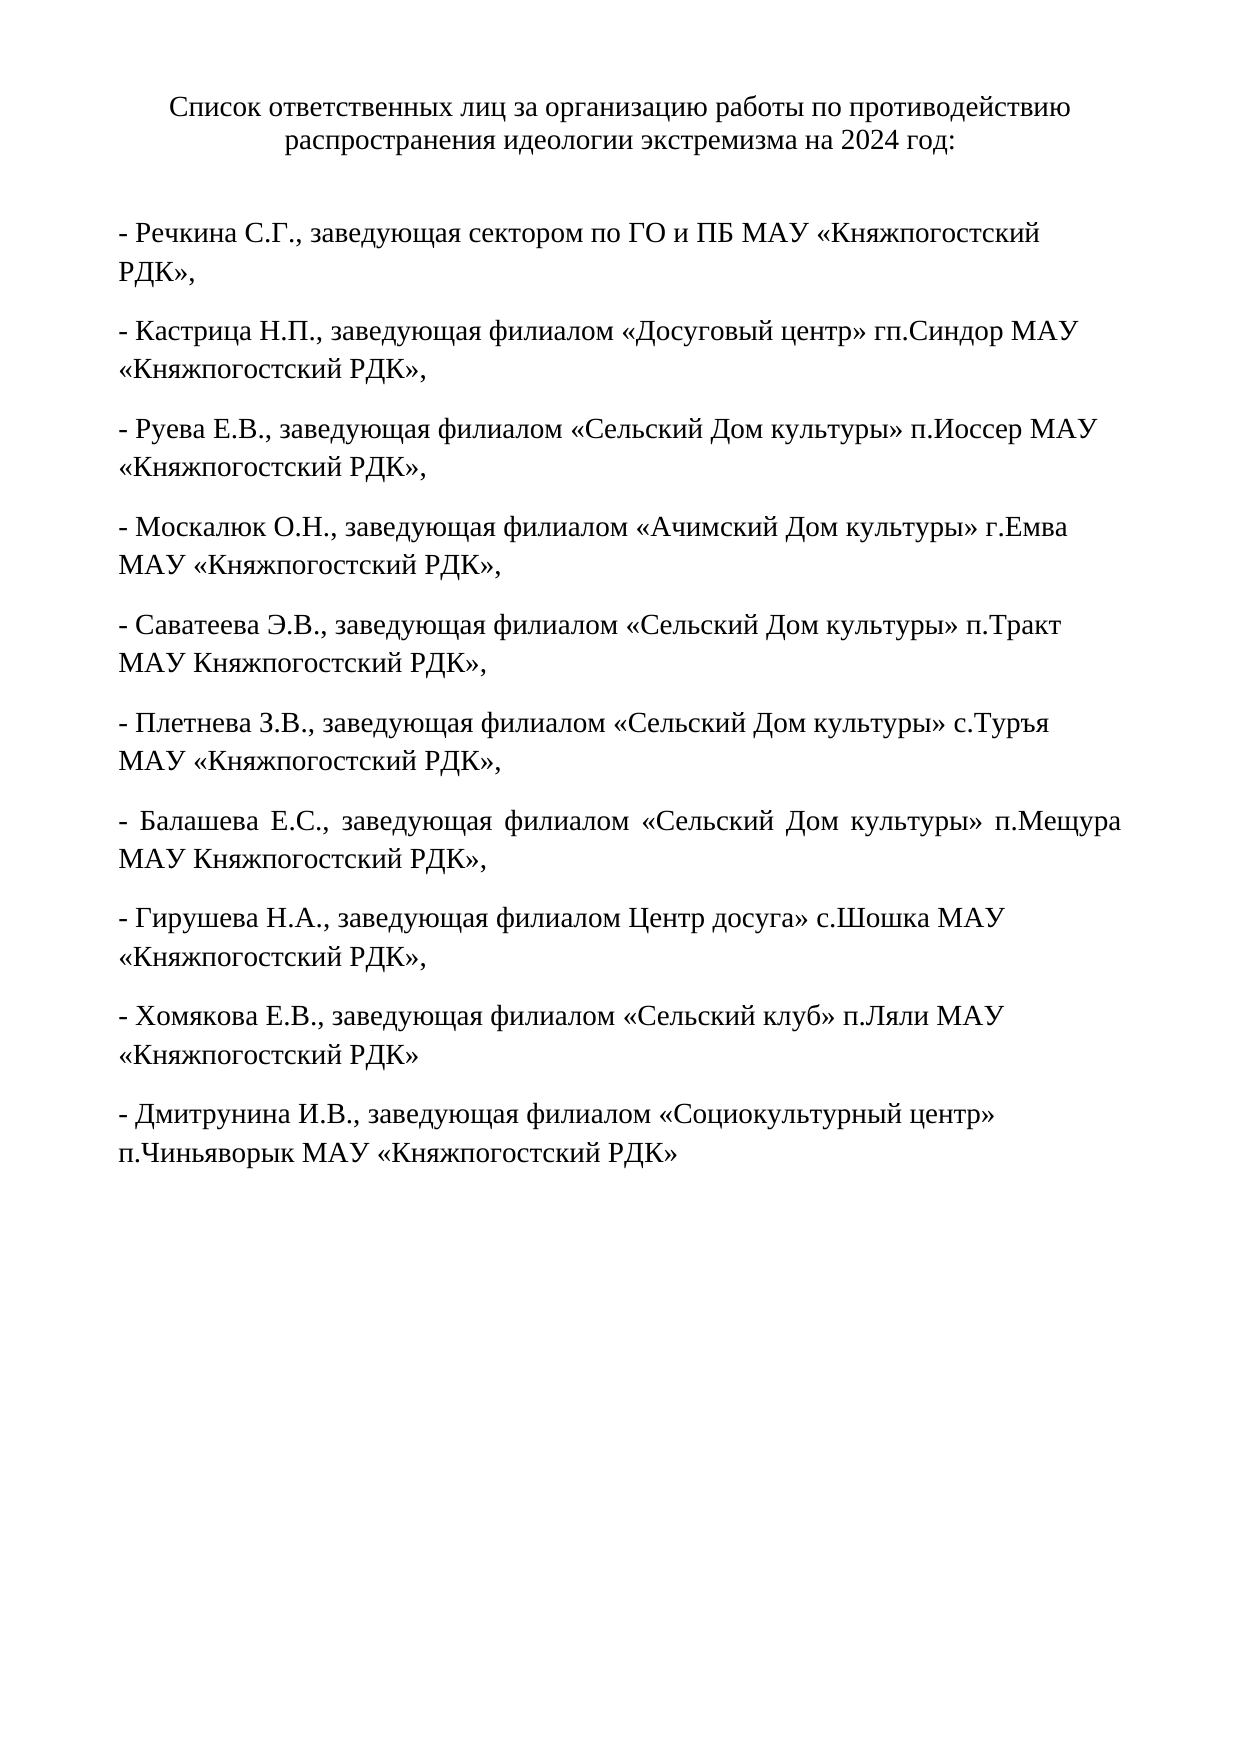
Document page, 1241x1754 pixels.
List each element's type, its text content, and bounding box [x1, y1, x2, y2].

text - Гирушева Н.А., заведующая филиалом Центр досуга» с.Шошка МАУ «Княжпогостский РДК», [118, 901, 1122, 973]
text - Балашева Е.С., заведующая филиалом «Сельский Дом культуры» п.Мещура МАУ Княжпогостский РДК», [118, 803, 1122, 875]
text - Руева Е.В., заведующая филиалом «Сельский Дом культуры» п.Иоссер МАУ «Княжпогостский РДК», [118, 411, 1122, 483]
text - Хомякова Е.В., заведующая филиалом «Сельский клуб» п.Ляли МАУ «Княжпогостский РДК» [118, 998, 1122, 1071]
text - Плетнева З.В., заведующая филиалом «Сельский Дом культуры» с.Туръя МАУ «Княжпогостский РДК», [118, 705, 1122, 777]
text - Дмитрунина И.В., заведующая филиалом «Социокультурный центр» п.Чиньяворык МАУ «Княжпогостский РДК» [118, 1096, 1122, 1168]
text Список ответственных лиц за организацию работы по противодействию распространения идеологии экстремизма на 2024 год: [118, 89, 1122, 156]
text - Саватеева Э.В., заведующая филиалом «Сельский Дом культуры» п.Тракт МАУ Княжпогостский РДК», [118, 607, 1122, 679]
text - Москалюк О.Н., заведующая филиалом «Ачимский Дом культуры» г.Емва МАУ «Княжпогостский РДК», [118, 509, 1122, 581]
text - Речкина С.Г., заведующая сектором по ГО и ПБ МАУ «Княжпогостский РДК», [118, 215, 1122, 287]
text - Кастрица Н.П., заведующая филиалом «Досуговый центр» гп.Синдор МАУ «Княжпогостский РДК», [118, 313, 1122, 385]
